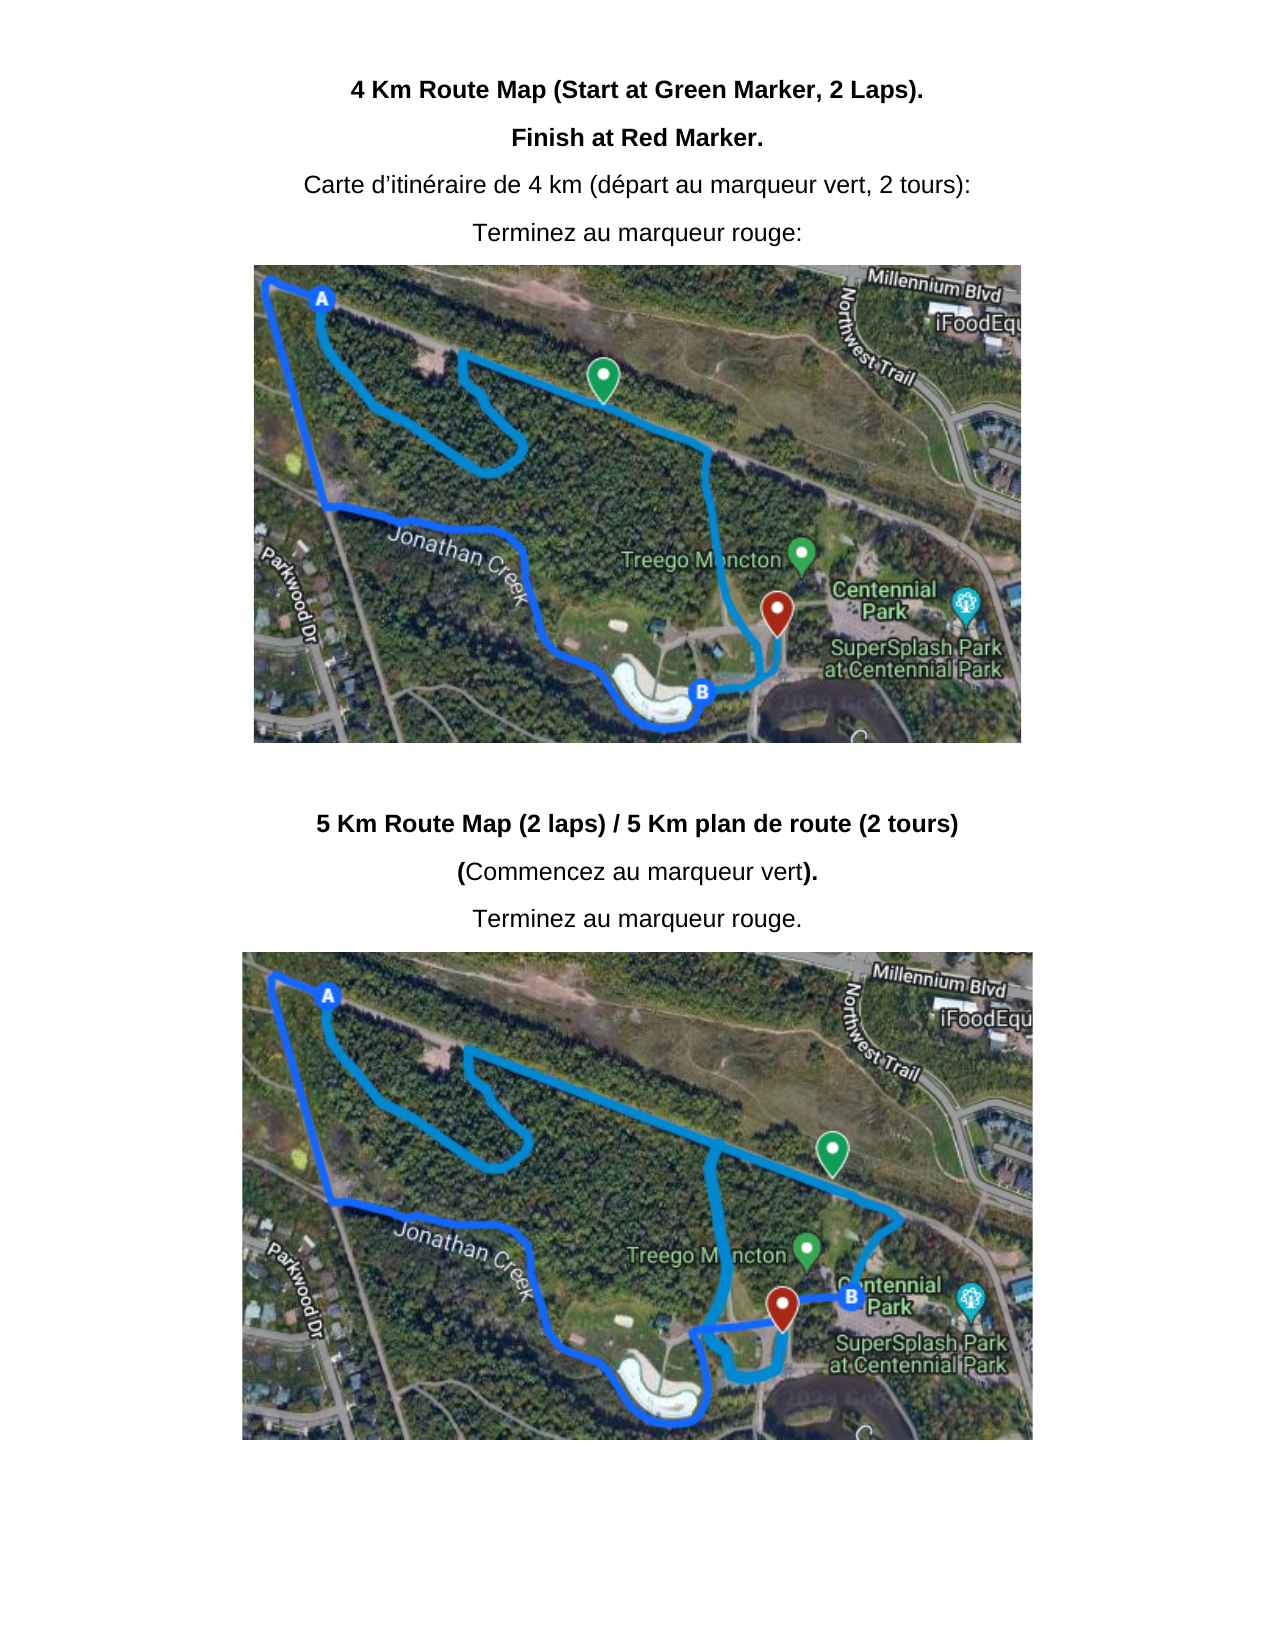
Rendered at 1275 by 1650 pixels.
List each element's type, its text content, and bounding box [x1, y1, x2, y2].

text 5 Km Route Map (2 laps) / 5 Km plan de route (2 tours) [75, 809, 1200, 838]
text Finish at Red Marker. [75, 123, 1200, 151]
text (Commencez au marqueur vert). [75, 857, 1200, 885]
text Terminez au marqueur rouge. [75, 904, 1200, 933]
picture [242, 952, 1033, 1440]
text Terminez au marqueur rouge: [75, 218, 1200, 247]
text 4 Km Route Map (Start at Green Marker, 2 Laps). [75, 75, 1200, 104]
text Carte d’itinéraire de 4 km (départ au marqueur vert, 2 tours): [75, 170, 1200, 199]
picture [253, 265, 1022, 743]
